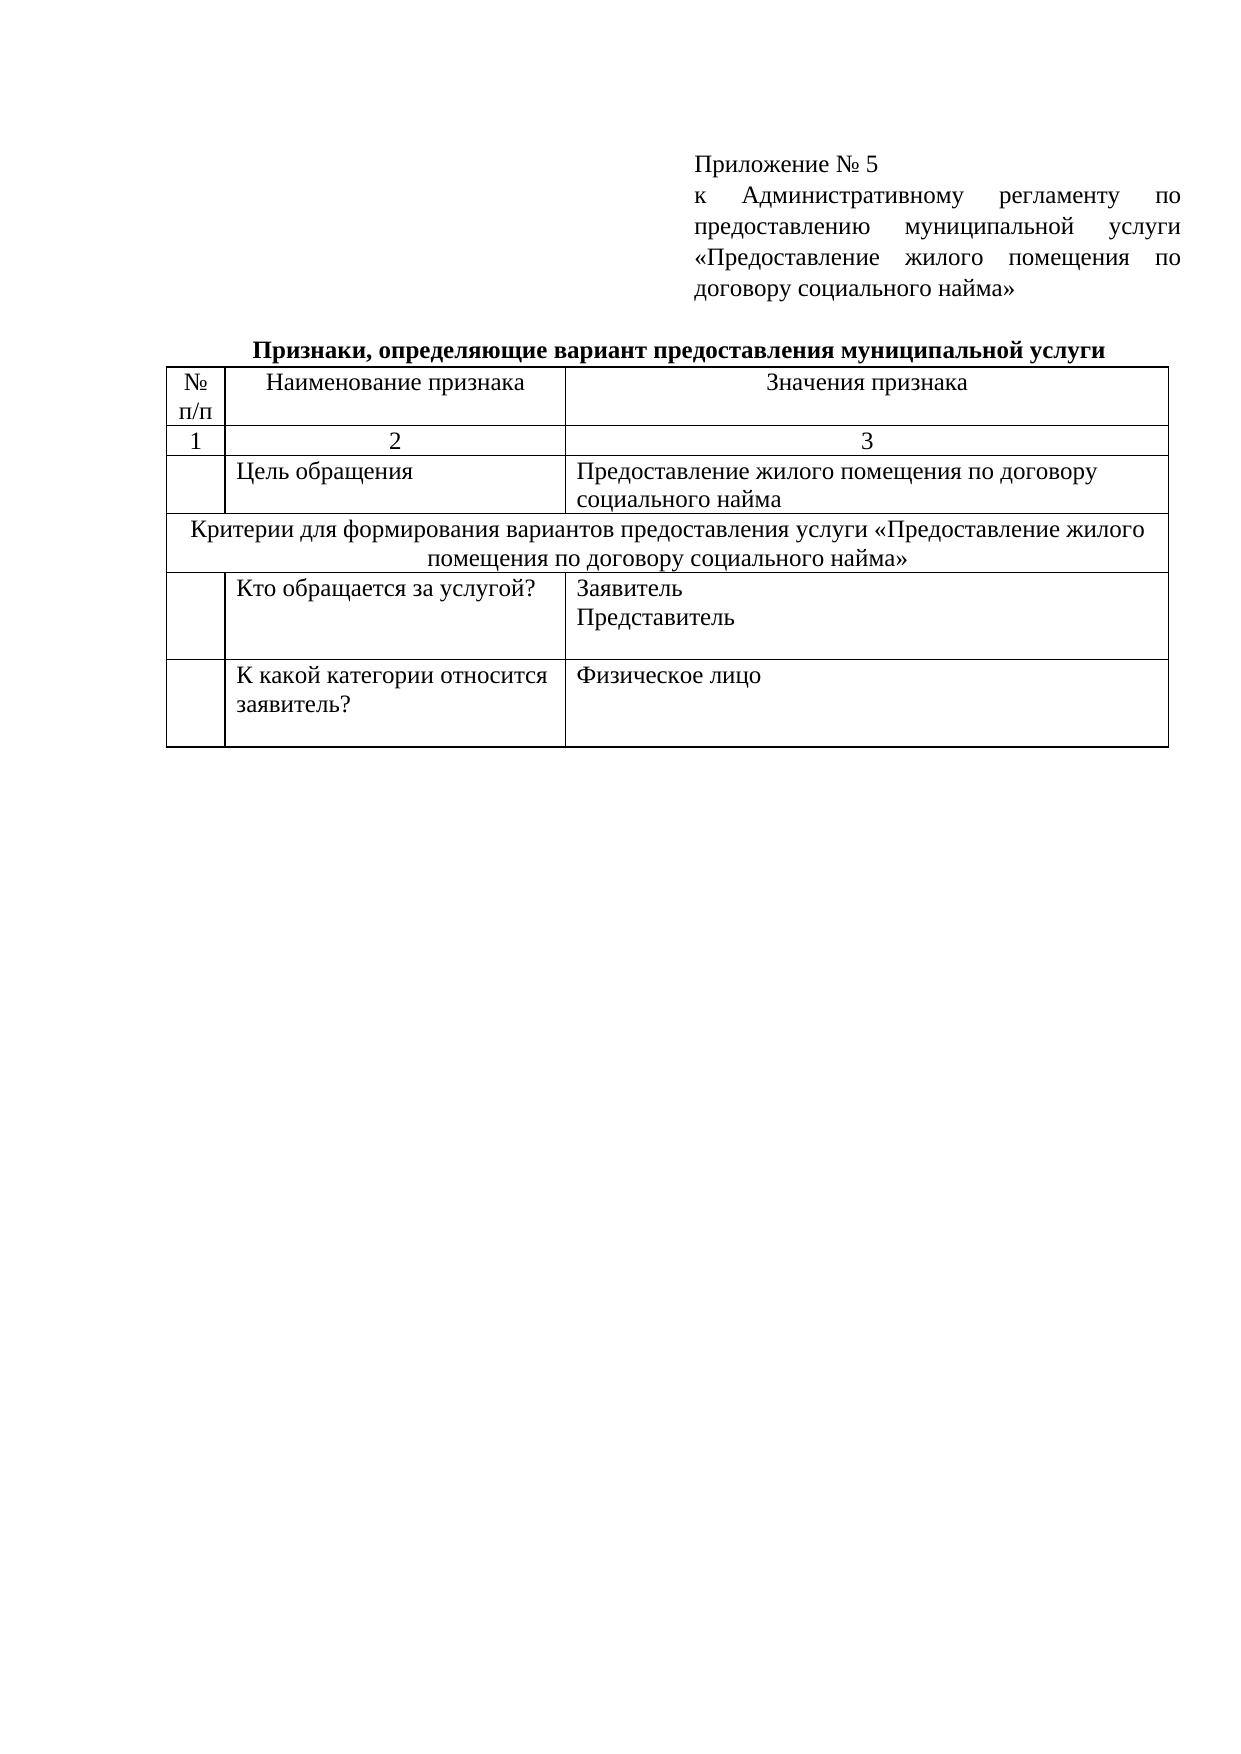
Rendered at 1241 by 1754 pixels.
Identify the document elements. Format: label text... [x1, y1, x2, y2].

table_cell Предоставление жилого помещения по договору социального найма [566, 456, 1168, 513]
table_cell Цель обращения [226, 456, 565, 513]
table_cell Физическое лицо [566, 660, 1168, 746]
table_cell 3 [566, 426, 1168, 455]
table_cell Заявитель Представитель [566, 573, 1168, 659]
text Приложение № 5 [694, 149, 1181, 178]
table_header № п/п [167, 368, 224, 425]
table_cell [167, 456, 224, 513]
table_cell Критерии для формирования вариантов предоставления услуги «Предоставление жилого помещения по договору социального найма» [167, 514, 1168, 572]
table_header Значения признака [566, 368, 1168, 425]
text Признаки, определяющие вариант предоставления муниципальной услуги [177, 335, 1181, 364]
table_cell [167, 573, 224, 659]
table_cell К какой категории относится заявитель? [226, 660, 565, 746]
table_cell Кто обращается за услугой? [226, 573, 565, 659]
table_cell 1 [167, 426, 224, 455]
table_cell 2 [226, 426, 565, 455]
table_cell [167, 660, 224, 746]
table_header Наименование признака [226, 368, 565, 425]
text к Административному регламенту по предоставлению муниципальной услуги «Предоставление жилого помещения по договору социального найма» [694, 180, 1181, 302]
